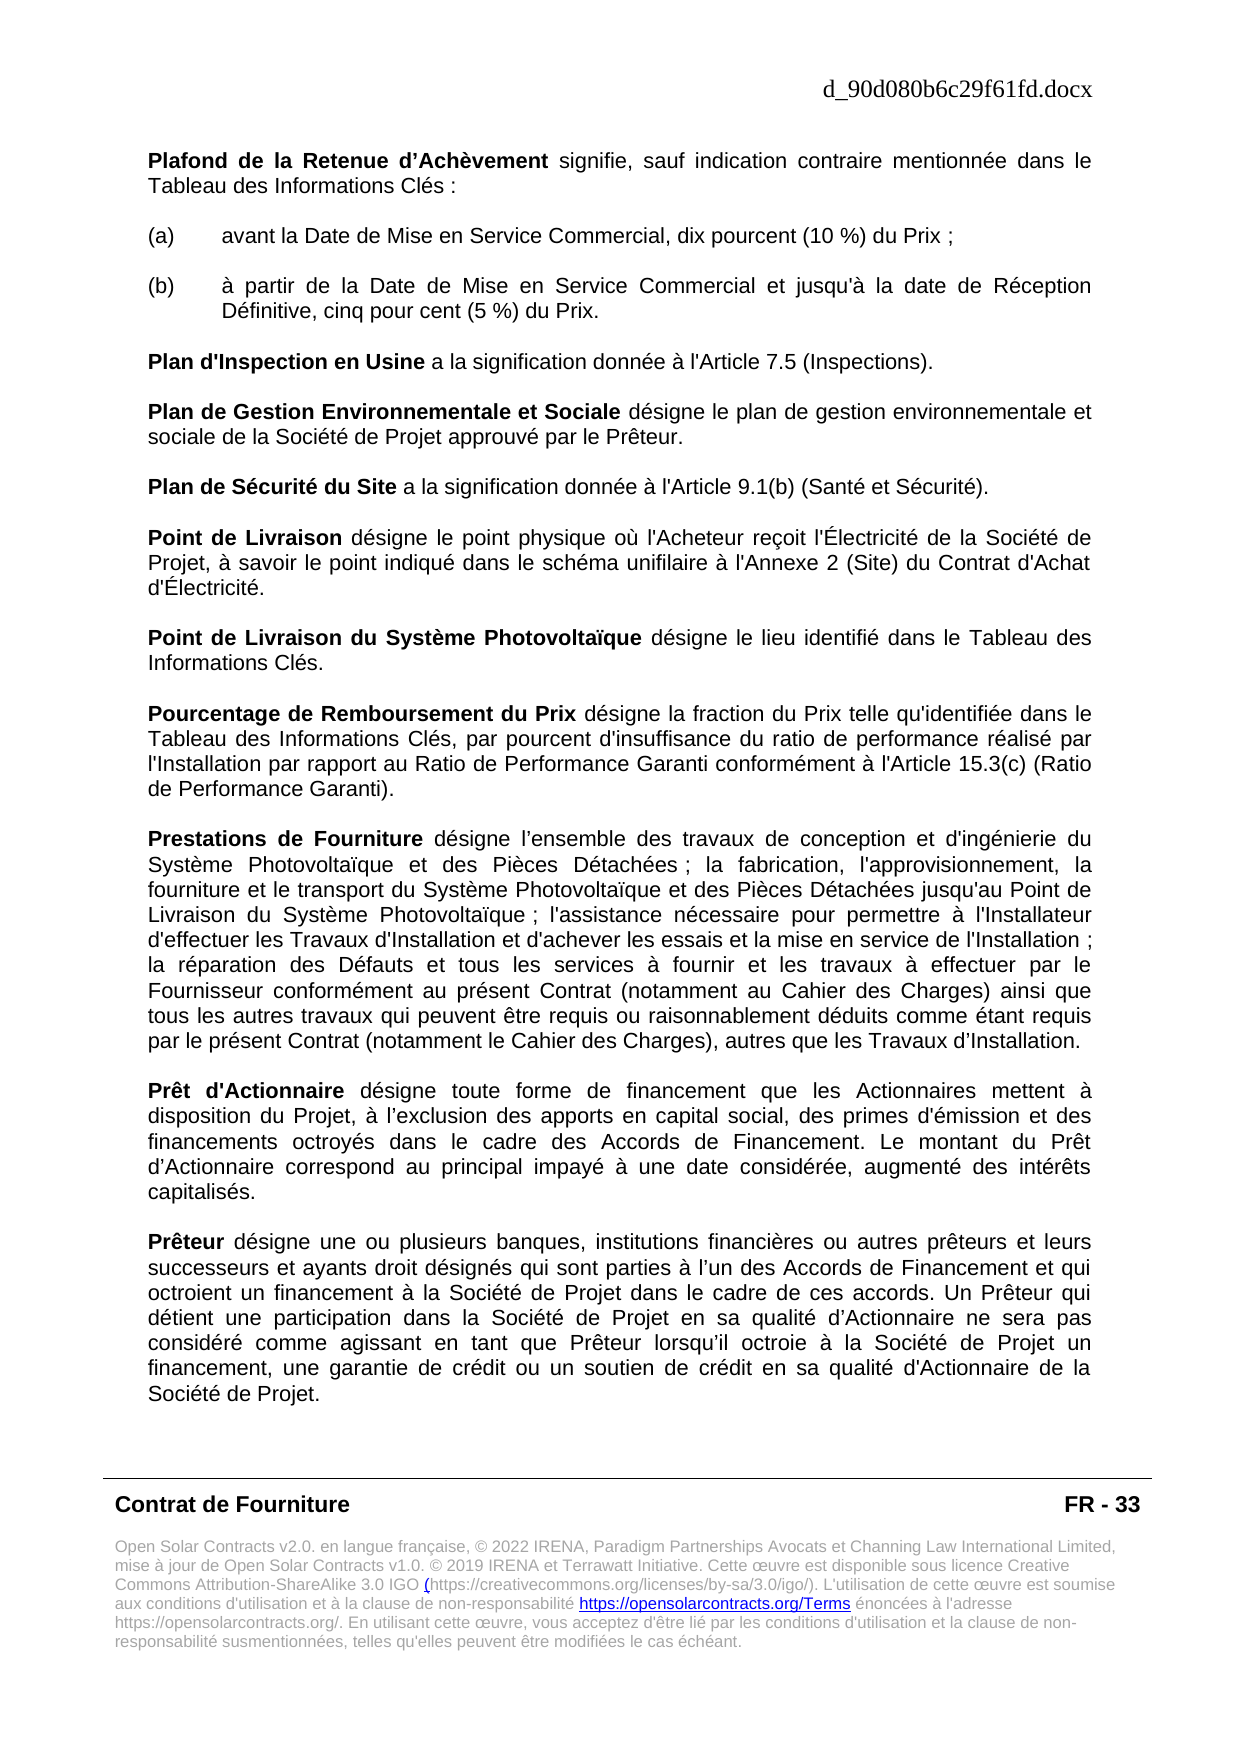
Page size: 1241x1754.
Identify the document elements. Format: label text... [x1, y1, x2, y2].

text Point de Livraison désigne le point physique où l'Acheteur reçoit l'Électricité de la Société de Projet, à savoir le point indiqué dans le schéma unifilaire à l'Annexe 2 (Site) du Contrat d'Achat d'Électricité. [148, 524, 1093, 600]
list à partir de la Date de Mise en Service Commercial et jusqu'à la date de Réception Définitive, cinq pour cent (5 %) du Prix. [148, 273, 1093, 324]
text Prestations de Fourniture désigne l’ensemble des travaux de conception et d'ingénierie du Système Photovoltaïque et des Pièces Détachées ; la fabrication, l'approvisionnement, la fourniture et le transport du Système Photovoltaïque et des Pièces Détachées jusqu'au Point de Livraison du Système Photovoltaïque ; l'assistance nécessaire pour permettre à l'Installateur d'effectuer les Travaux d'Installation et d'achever les essais et la mise en service de l'Installation ; la réparation des Défauts et tous les services à fournir et les travaux à effectuer par le Fournisseur conformément au présent Contrat (notamment au Cahier des Charges) ainsi que tous les autres travaux qui peuvent être requis ou raisonnablement déduits comme étant requis par le présent Contrat (notamment le Cahier des Charges), autres que les Travaux d’Installation. [148, 826, 1093, 1053]
text Plan d'Inspection en Usine a la signification donnée à l'Article 7.5 (Inspections). [148, 349, 1093, 374]
text Plafond de la Retenue d’Achèvement signifie, sauf indication contraire mentionnée dans le Tableau des Informations Clés : [148, 148, 1093, 198]
text Prêt d'Actionnaire désigne toute forme de financement que les Actionnaires mettent à disposition du Projet, à l’exclusion des apports en capital social, des primes d'émission et des financements octroyés dans le cadre des Accords de Financement. Le montant du Prêt d’Actionnaire correspond au principal impayé à une date considérée, augmenté des intérêts capitalisés. [148, 1078, 1093, 1204]
text Prêteur désigne une ou plusieurs banques, institutions financières ou autres prêteurs et leurs successeurs et ayants droit désignés qui sont parties à l’un des Accords de Financement et qui octroient un financement à la Société de Projet dans le cadre de ces accords. Un Prêteur qui détient une participation dans la Société de Projet en sa qualité d’Actionnaire ne sera pas considéré comme agissant en tant que Prêteur lorsqu’il octroie à la Société de Projet un financement, une garantie de crédit ou un soutien de crédit en sa qualité d'Actionnaire de la Société de Projet. [148, 1229, 1093, 1406]
text Plan de Sécurité du Site a la signification donnée à l'Article 9.1(b) (Santé et Sécurité). [148, 474, 1093, 499]
text Pourcentage de Remboursement du Prix désigne la fraction du Prix telle qu'identifiée dans le Tableau des Informations Clés, par pourcent d'insuffisance du ratio de performance réalisé par l'Installation par rapport au Ratio de Performance Garanti conformément à l'Article 15.3(c) (Ratio de Performance Garanti). [148, 701, 1093, 801]
text Point de Livraison du Système Photovoltaïque désigne le lieu identifié dans le Tableau des Informations Clés. [148, 625, 1093, 676]
list avant la Date de Mise en Service Commercial, dix pourcent (10 %) du Prix ; [148, 223, 1093, 248]
text Plan de Gestion Environnementale et Sociale désigne le plan de gestion environnementale et sociale de la Société de Projet approuvé par le Prêteur. [148, 399, 1093, 449]
